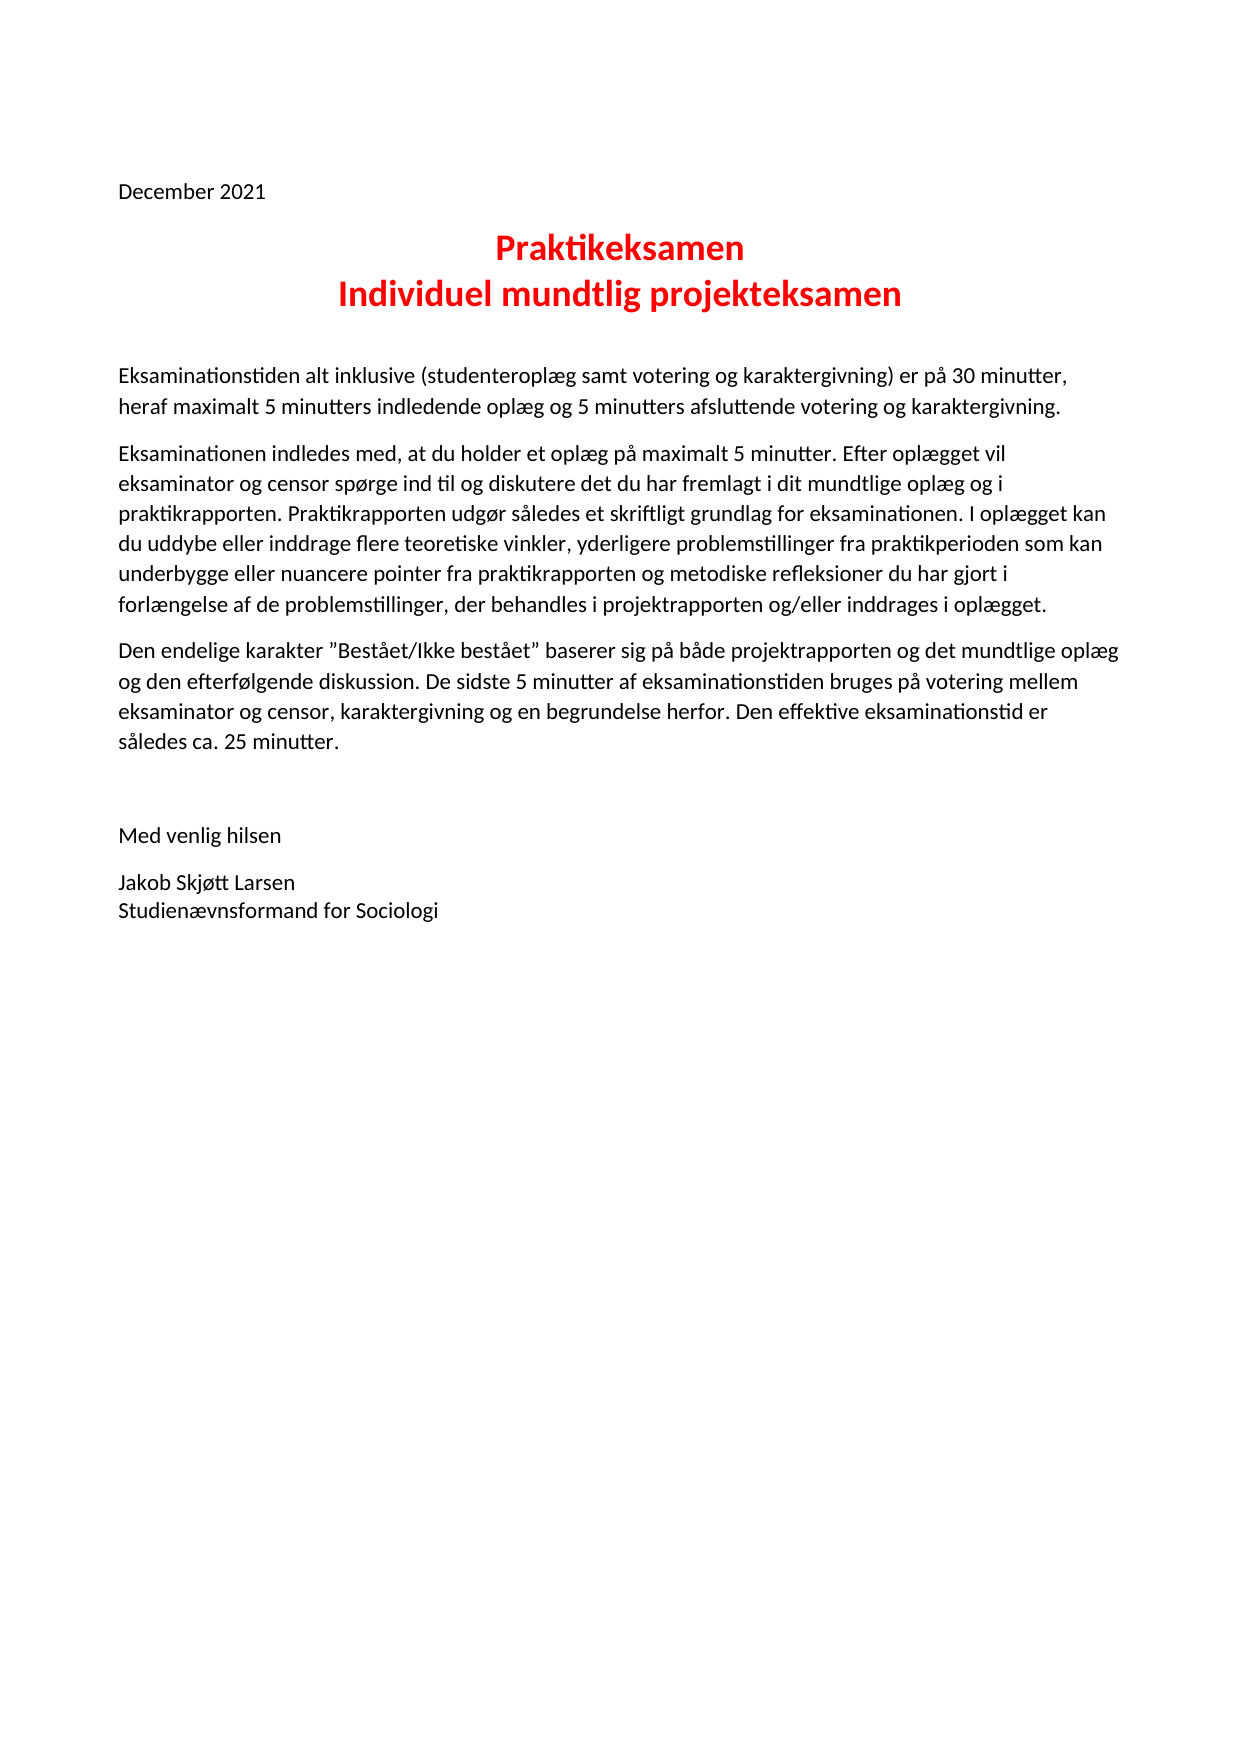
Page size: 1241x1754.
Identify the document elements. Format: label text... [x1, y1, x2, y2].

text Individuel mundtlig projekteksamen [118, 270, 1122, 316]
text Eksaminationstiden alt inklusive (studenteroplæg samt votering og karaktergivning) er på 30 minutter, heraf maximalt 5 minutters indledende oplæg og 5 minutters afsluttende votering og karaktergivning. [118, 362, 1122, 420]
text Den endelige karakter ”Bestået/Ikke bestået” baserer sig på både projektrapporten og det mundtlige oplæg og den efterfølgende diskussion. De sidste 5 minutter af eksaminationstiden bruges på votering mellem eksaminator og censor, karaktergivning og en begrundelse herfor. Den effektive eksaminationstid er således ca. 25 minutter. [118, 637, 1122, 755]
text Med venlig hilsen [118, 821, 1122, 849]
text Praktikeksamen [118, 224, 1122, 270]
text Studienævnsformand for Sociologi [118, 896, 1122, 924]
text December 2021 [118, 177, 1122, 205]
text Eksaminationen indledes med, at du holder et oplæg på maximalt 5 minutter. Efter oplægget vil eksaminator og censor spørge ind til og diskutere det du har fremlagt i dit mundtlige oplæg og i praktikrapporten. Praktikrapporten udgør således et skriftligt grundlag for eksaminationen. I oplægget kan du uddybe eller inddrage flere teoretiske vinkler, yderligere problemstillinger fra praktikperioden som kan underbygge eller nuancere pointer fra praktikrapporten og metodiske refleksioner du har gjort i forlængelse af de problemstillinger, der behandles i projektrapporten og/eller inddrages i oplægget. [118, 439, 1122, 618]
text Jakob Skjøtt Larsen [118, 868, 1122, 896]
